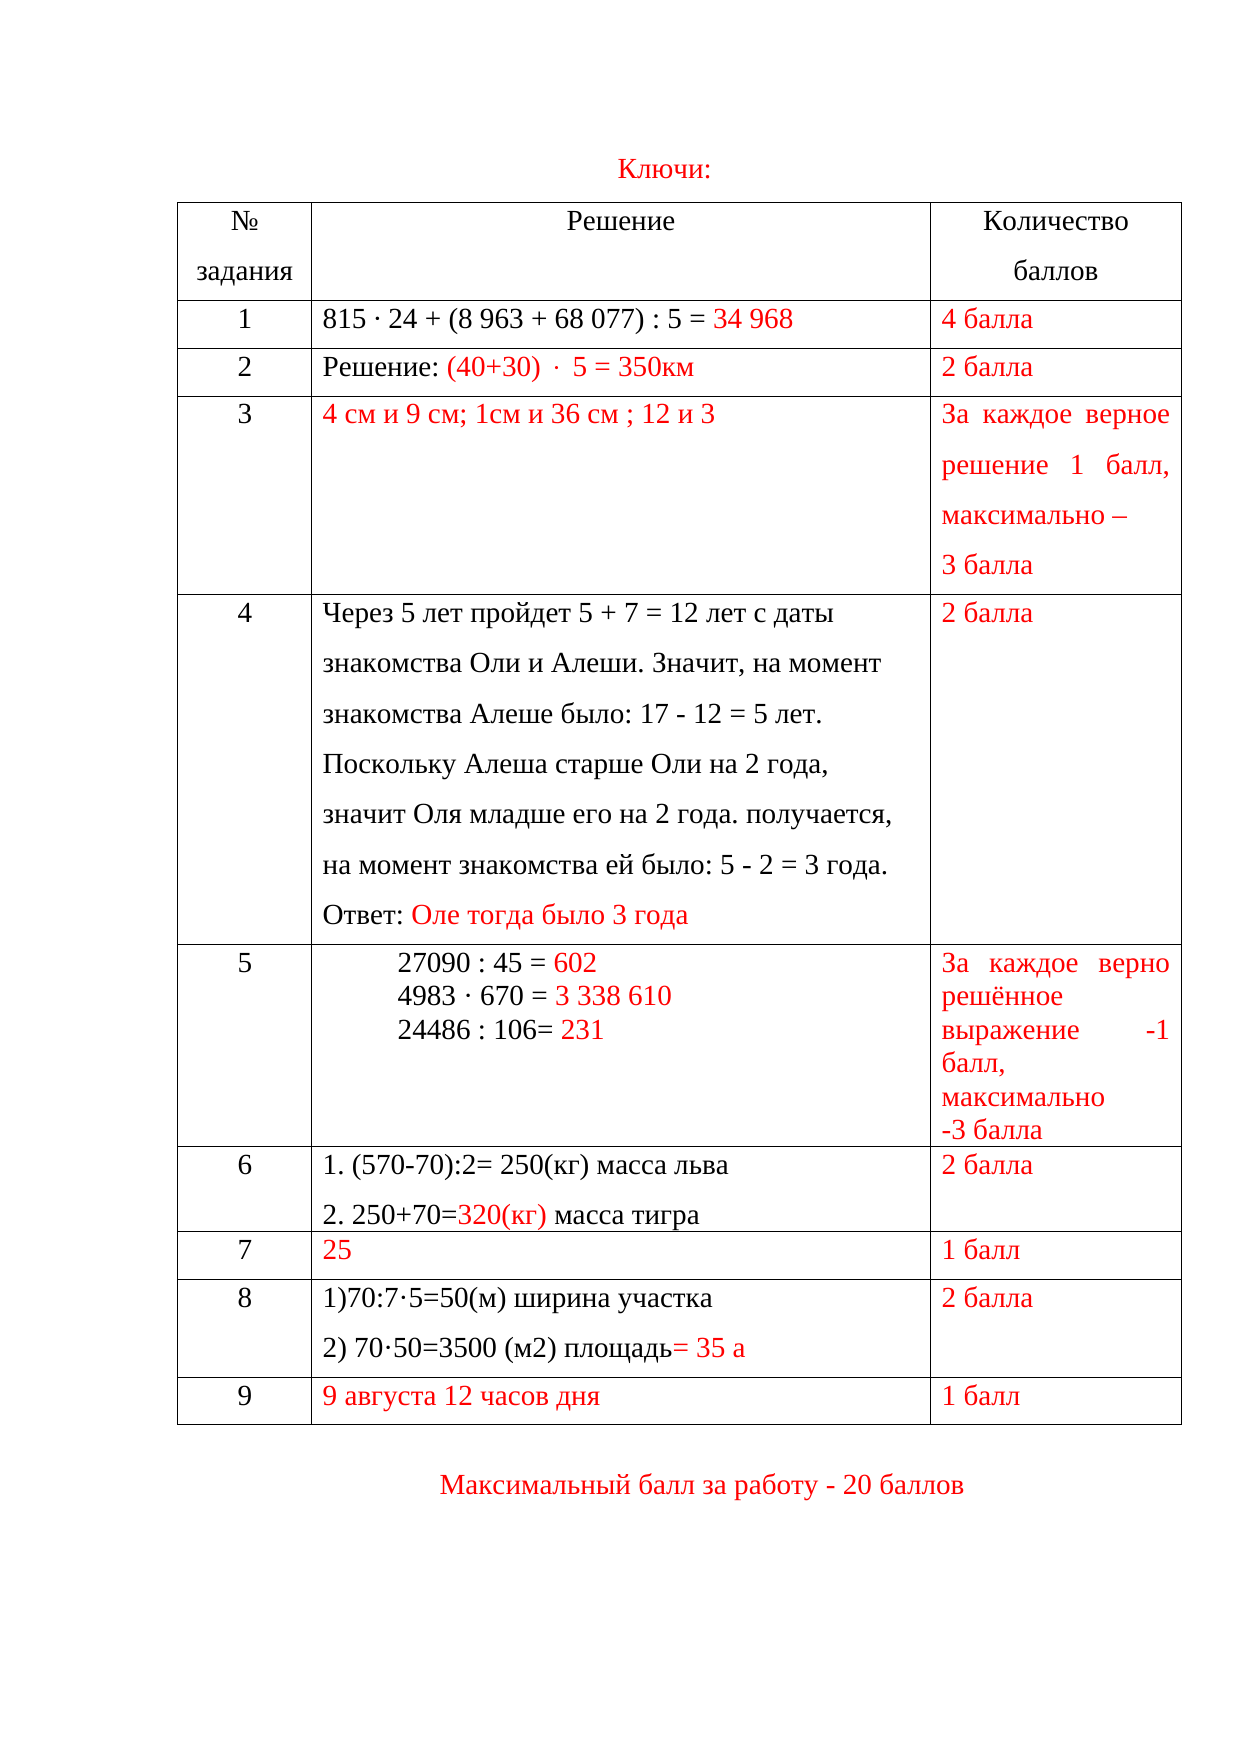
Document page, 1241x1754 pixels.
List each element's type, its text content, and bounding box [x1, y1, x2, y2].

table_cell 2 балла [931, 1147, 1181, 1231]
table_cell Через 5 лет пройдет 5 + 7 = 12 лет с даты знакомства Оли и Алеши. Значит, на момент знакомства Алеше было: 17 - 12 = 5 лет. Поскольку Алеша старше Оли на 2 года, значит Оля младше его на 2 года. получается, на момент знакомства ей было: 5 - 2 = 3 года. Ответ: Оле тогда было 3 года [312, 595, 930, 944]
table_header № задания [178, 203, 311, 300]
table_cell 2 балла [931, 1280, 1181, 1377]
table_cell 4 балла [931, 301, 1181, 348]
table_cell 1. (570-70):2= 250(кг) масса льва 2. 250+70=320(кг) масса тигра [312, 1147, 930, 1231]
table_cell 7 [178, 1232, 311, 1279]
table_cell 2 балла [931, 595, 1181, 944]
table_cell 5 [178, 945, 311, 1146]
table_cell 815 ∙ 24 + (8 963 + 68 077) : 5 = 34 968 [312, 301, 930, 348]
table_cell 1 балл [931, 1232, 1181, 1279]
table_cell 25 [312, 1232, 930, 1279]
table_cell 4 см и 9 см; 1см и 36 см ; 12 и 3 [312, 397, 930, 594]
table_cell 9 [178, 1378, 311, 1424]
table_cell 2 [178, 349, 311, 396]
table_cell 1 [178, 301, 311, 348]
table_cell За каждое верное решение 1 балл, максимально – 3 балла [931, 397, 1181, 594]
table_cell За каждое верно решённое выражение -1 балл, максимально -3 балла [931, 945, 1181, 1146]
table_header Решение [312, 203, 930, 300]
table_cell 8 [178, 1280, 311, 1377]
table_header Количество баллов [931, 203, 1181, 300]
table_cell Решение: (40+30) 5 = 350км [312, 349, 930, 396]
table_cell 9 августа 12 часов дня [312, 1378, 930, 1424]
table_cell 27090 : 45 = 602 4983 · 670 = 3 338 610 24486 : 106= 231 [312, 945, 930, 1146]
table_cell 2 балла [931, 349, 1181, 396]
table_cell 3 [178, 397, 311, 594]
table_cell 4 [178, 595, 311, 944]
list Максимальный балл за работу - 20 баллов [252, 1467, 1152, 1501]
table_cell 6 [178, 1147, 311, 1231]
table_cell 1)70:7·5=50(м) ширина участка 2) 70·50=3500 (м2) площадь= 35 а [312, 1280, 930, 1377]
text Ключи: [177, 152, 1152, 185]
table_cell 1 балл [931, 1378, 1181, 1424]
